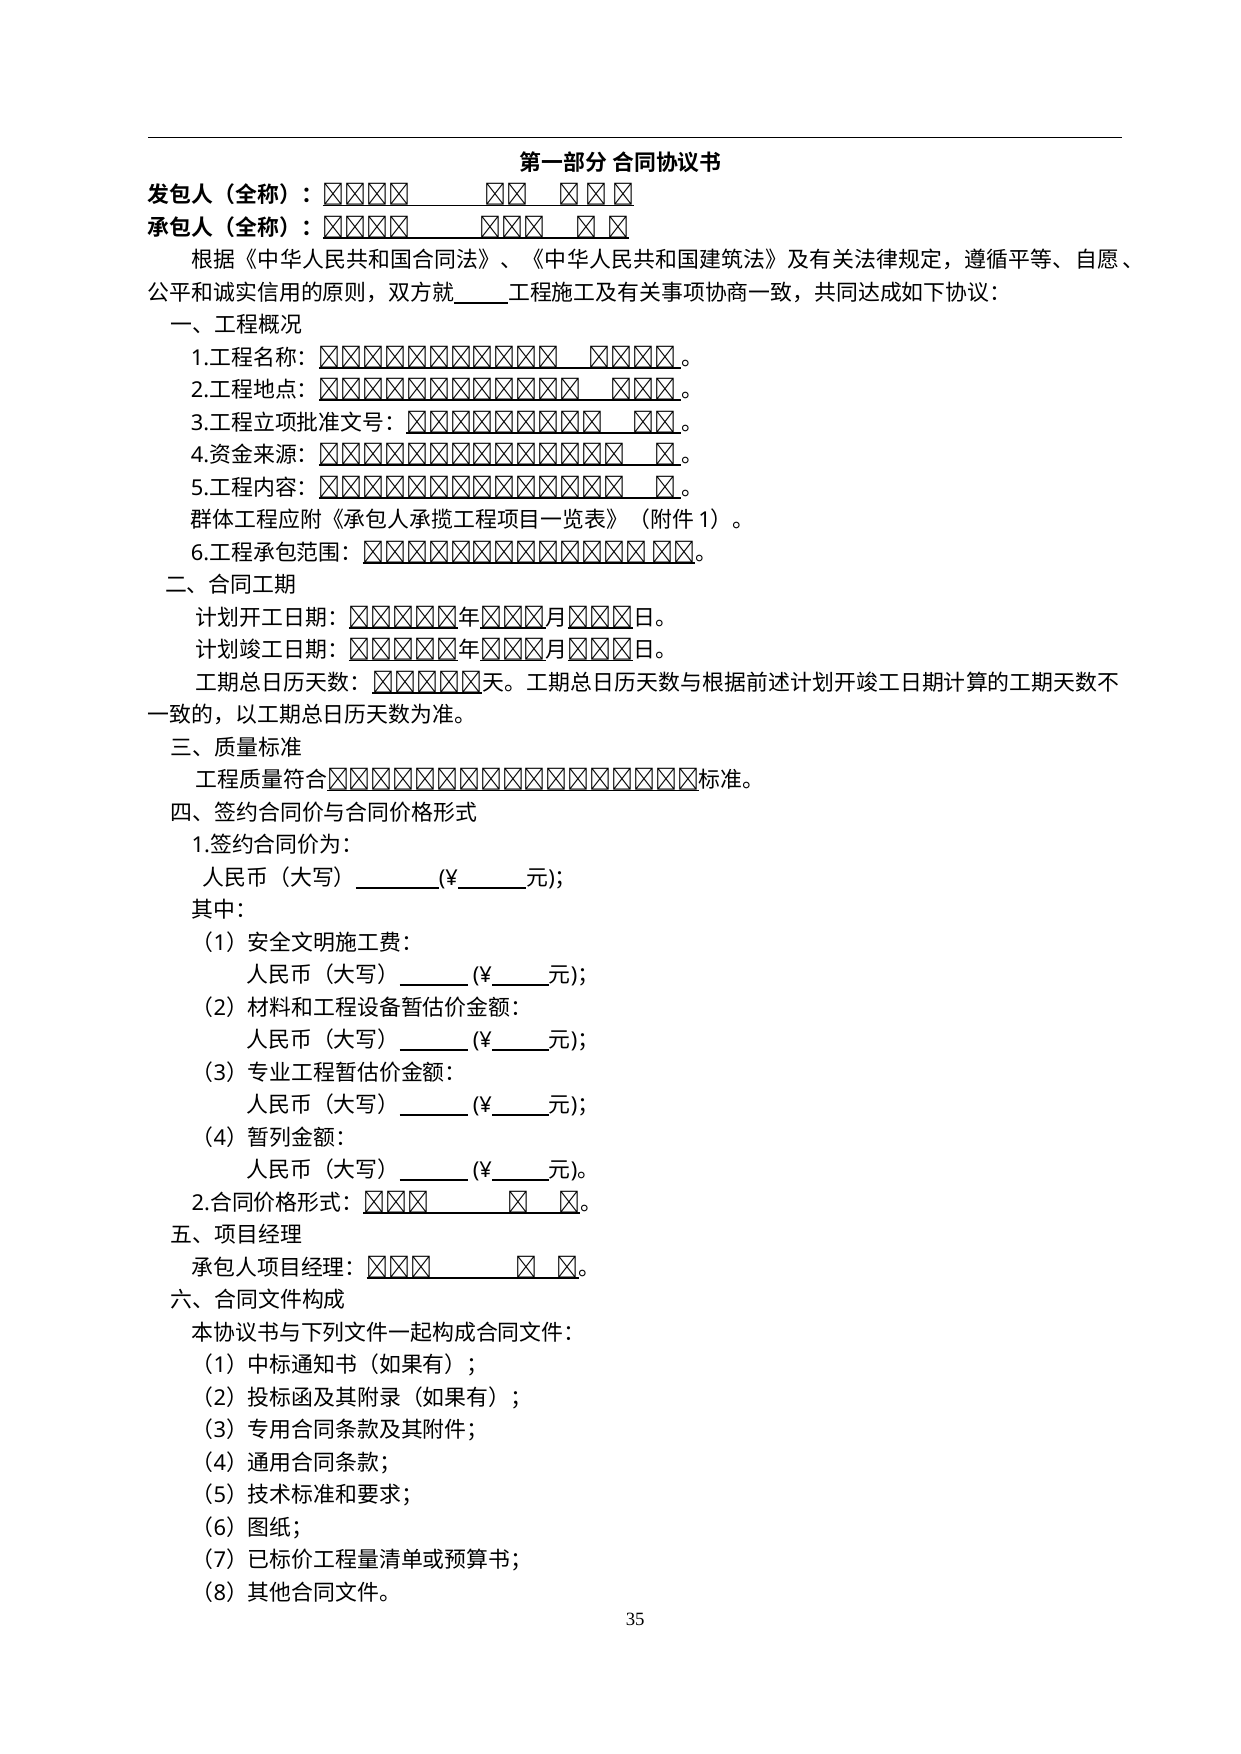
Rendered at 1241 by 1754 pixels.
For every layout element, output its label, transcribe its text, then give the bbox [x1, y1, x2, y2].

text （4）暂列金额： [148, 1119, 1122, 1152]
text 人民币（大写） (¥ 元)； [148, 957, 1122, 989]
subtitle 三、质量标准 [148, 729, 1122, 762]
text 2.合同价格形式：  。 [148, 1184, 1122, 1217]
text （5）技术标准和要求； [148, 1477, 1122, 1509]
text 其中： [148, 892, 1122, 924]
text 计划开工日期：年月日。 [148, 599, 1122, 632]
subtitle 四、签约合同价与合同价格形式 [148, 794, 1122, 827]
text （3）专业工程暂估价金额： [148, 1054, 1122, 1087]
subtitle 六、合同文件构成 [148, 1282, 1122, 1314]
subtitle 一、工程概况 [148, 307, 1122, 339]
text 3.工程立项批准文号：  。 [148, 404, 1122, 437]
text 发包人（全称）：     [148, 177, 1122, 209]
text （4）通用合同条款； [148, 1444, 1122, 1477]
text 6.工程承包范围： 。 [148, 534, 1122, 567]
text 人民币（大写） (¥ 元)； [148, 859, 1122, 892]
text 人民币（大写） (¥ 元)； [148, 1087, 1122, 1119]
text 根据《中华人民共和国合同法》、《中华人民共和国建筑法》及有关法律规定，遵循平等、自愿、公平和诚实信用的原则，双方就 工程施工及有关事项协商一致，共同达成如下协议： [148, 242, 1122, 307]
text 2.工程地点：  。 [148, 372, 1122, 404]
text 计划竣工日期：年月日。 [148, 632, 1122, 664]
text （1）中标通知书（如果有）； [148, 1347, 1122, 1379]
subtitle 二、合同工期 [148, 567, 1122, 599]
text 人民币（大写） (¥ 元)。 [148, 1152, 1122, 1184]
text （1）安全文明施工费： [148, 924, 1122, 957]
text 4.资金来源：  。 [148, 437, 1122, 469]
text 工程质量符合标准。 [148, 762, 1122, 794]
text 承包人（全称）：    [148, 209, 1122, 242]
text （2）材料和工程设备暂估价金额： [148, 989, 1122, 1022]
text 5.工程内容：  。 [148, 469, 1122, 502]
subtitle 五、项目经理 [148, 1217, 1122, 1249]
text （2）投标函及其附录（如果有）； [148, 1379, 1122, 1412]
text 工期总日历天数：天。工期总日历天数与根据前述计划开竣工日期计算的工期天数不一致的，以工期总日历天数为准。 [148, 664, 1122, 729]
text 1.签约合同价为： [148, 827, 1122, 859]
text （8）其他合同文件。 [148, 1574, 1122, 1607]
text 人民币（大写） (¥ 元)； [148, 1022, 1122, 1054]
subtitle 第一部分 合同协议书 [519, 144, 1122, 177]
text 本协议书与下列文件一起构成合同文件： [148, 1314, 1122, 1347]
text 承包人项目经理：  。 [148, 1249, 1122, 1282]
text （6）图纸； [148, 1509, 1122, 1542]
text （7）已标价工程量清单或预算书； [148, 1542, 1122, 1574]
text 群体工程应附《承包人承揽工程项目一览表》（附件1）。 [148, 502, 1122, 534]
text 1.工程名称：  。 [148, 339, 1122, 372]
text （3）专用合同条款及其附件； [148, 1412, 1122, 1444]
